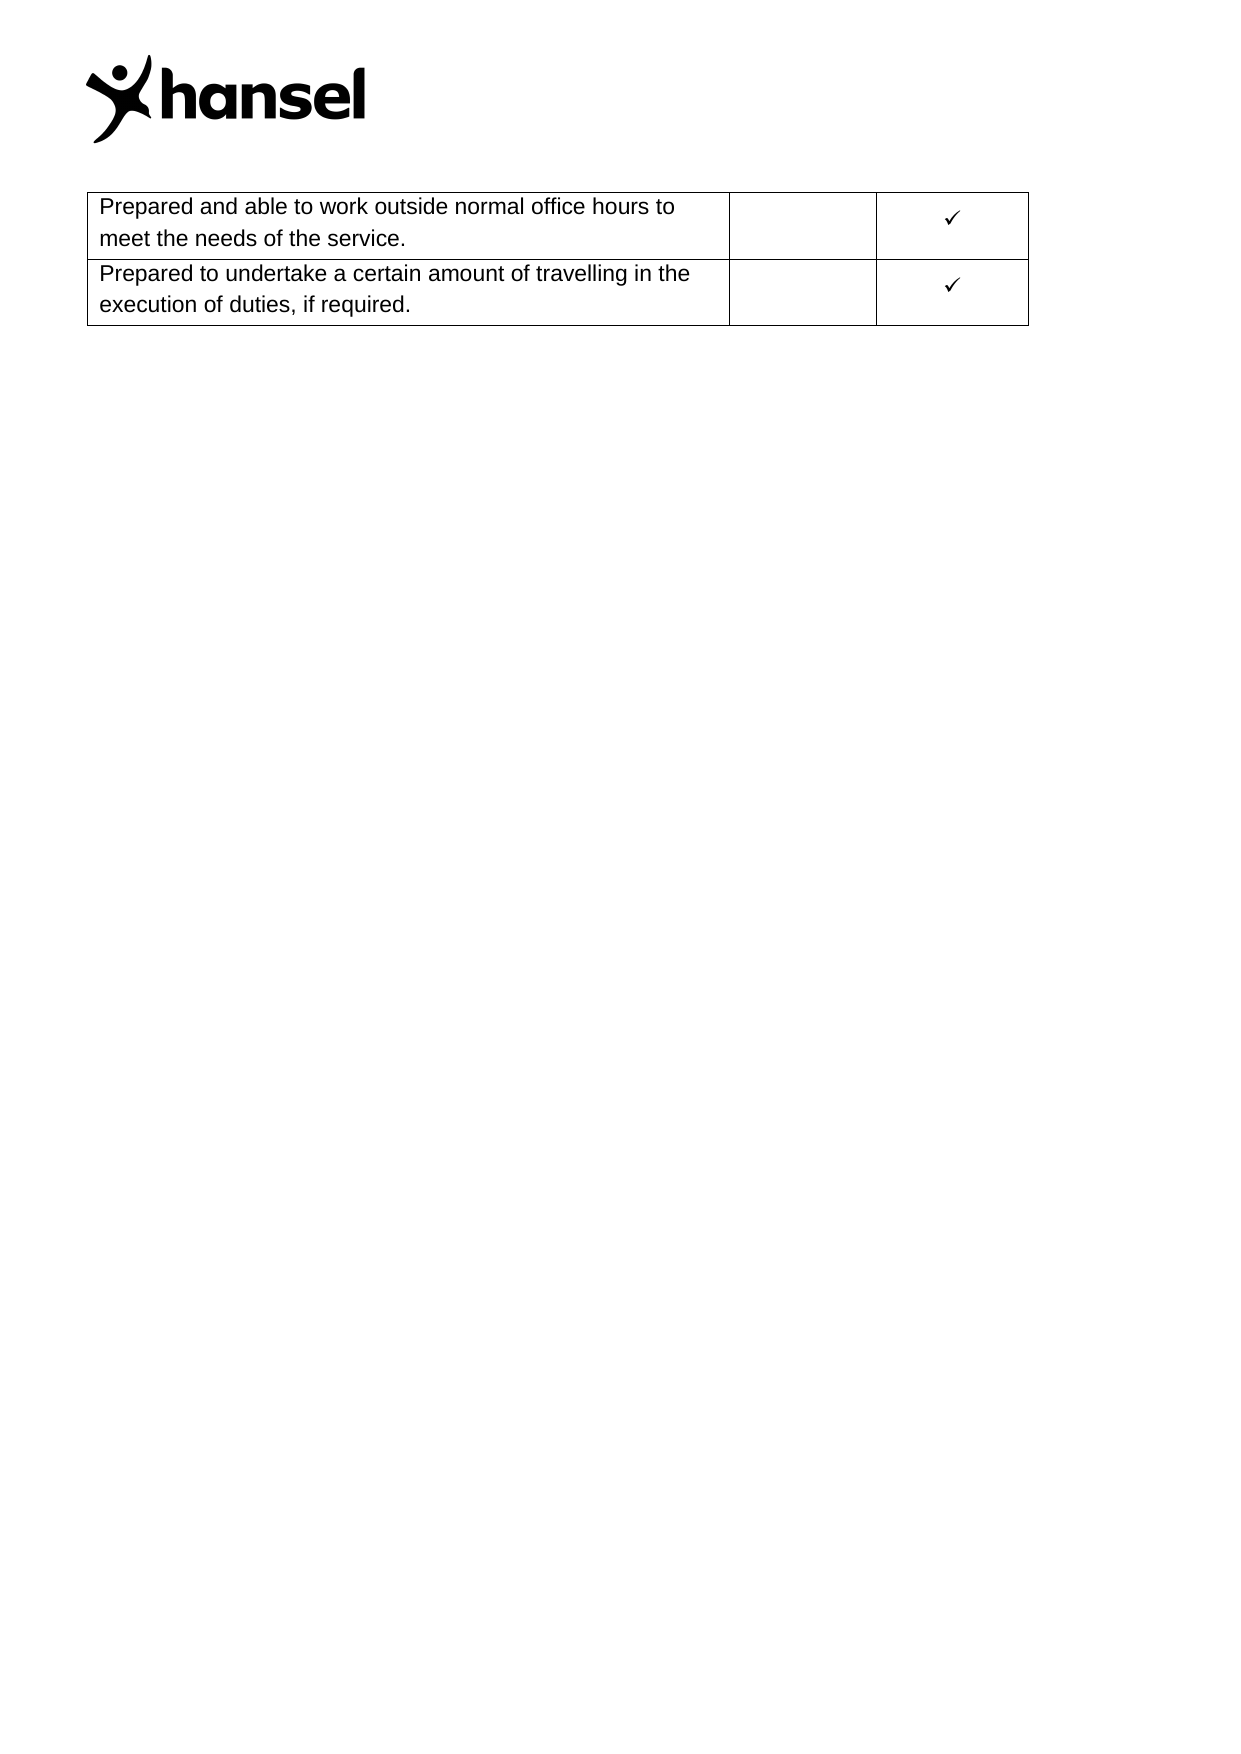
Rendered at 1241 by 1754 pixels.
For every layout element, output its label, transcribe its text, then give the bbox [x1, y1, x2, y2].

table_cell Prepared to undertake a certain amount of travelling in the execution of duties, if required. [88, 260, 729, 325]
table_cell [877, 193, 1028, 259]
table_cell Prepared and able to work outside normal office hours to meet the needs of the service. [88, 193, 729, 259]
table_cell [730, 193, 876, 259]
picture [49, 19, 402, 179]
table_cell [877, 260, 1028, 325]
table_cell [730, 260, 876, 325]
